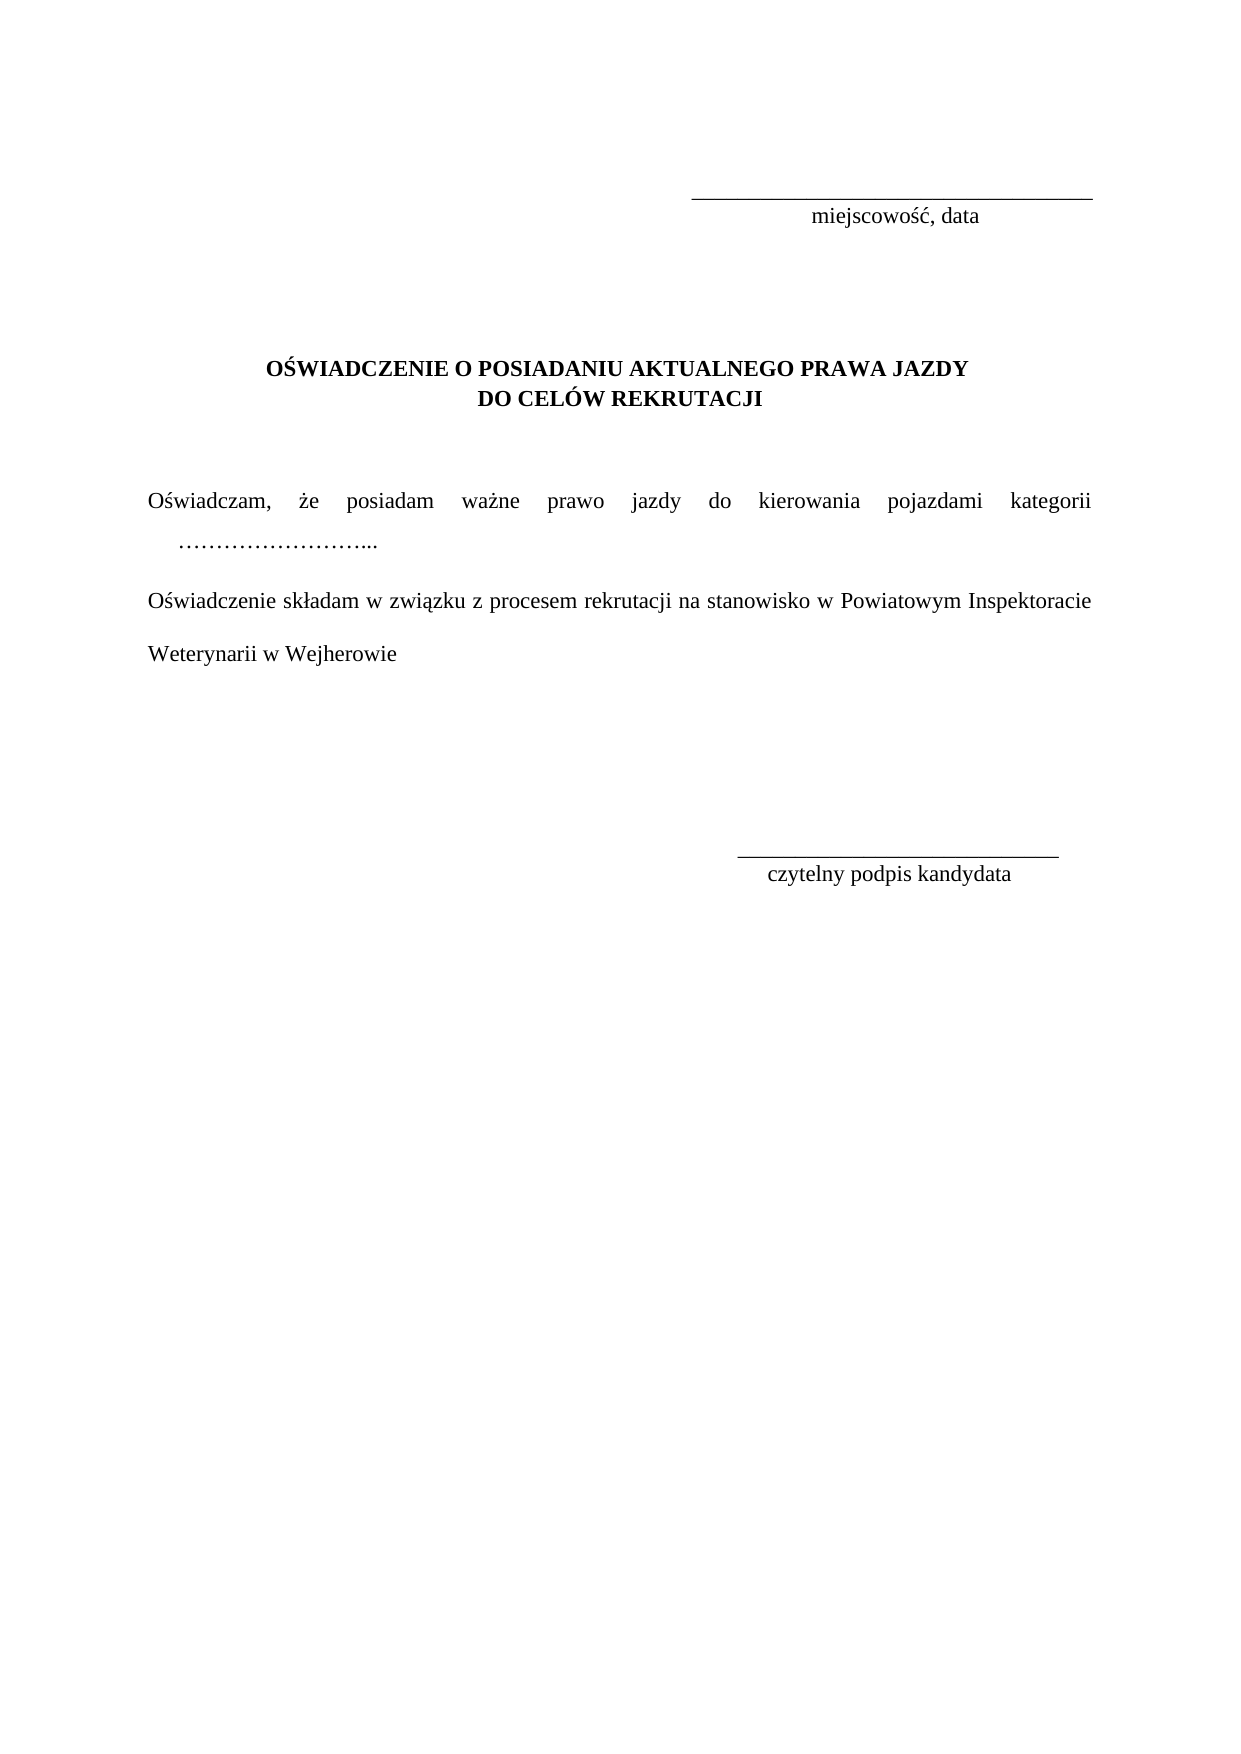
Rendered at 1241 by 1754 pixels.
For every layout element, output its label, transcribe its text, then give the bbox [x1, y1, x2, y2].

text miejscowość, data [738, 202, 1093, 228]
text ____________________________ [148, 834, 1093, 860]
text Oświadczenie składam w związku z procesem rekrutacji na stanowisko w Powiatowym Inspektoracie Weterynarii w Wejherowie [148, 587, 1093, 666]
text Oświadczam, że posiadam ważne prawo jazdy do kierowania pojazdami kategorii ……………………... [148, 487, 1093, 553]
text ___________________________________ [148, 176, 1093, 202]
text czytelny podpis kandydata [767, 860, 1093, 887]
text OŚWIADCZENIE O POSIADANIU AKTUALNEGO PRAWA JAZDY DO CELÓW REKRUTACJI [148, 355, 1093, 412]
